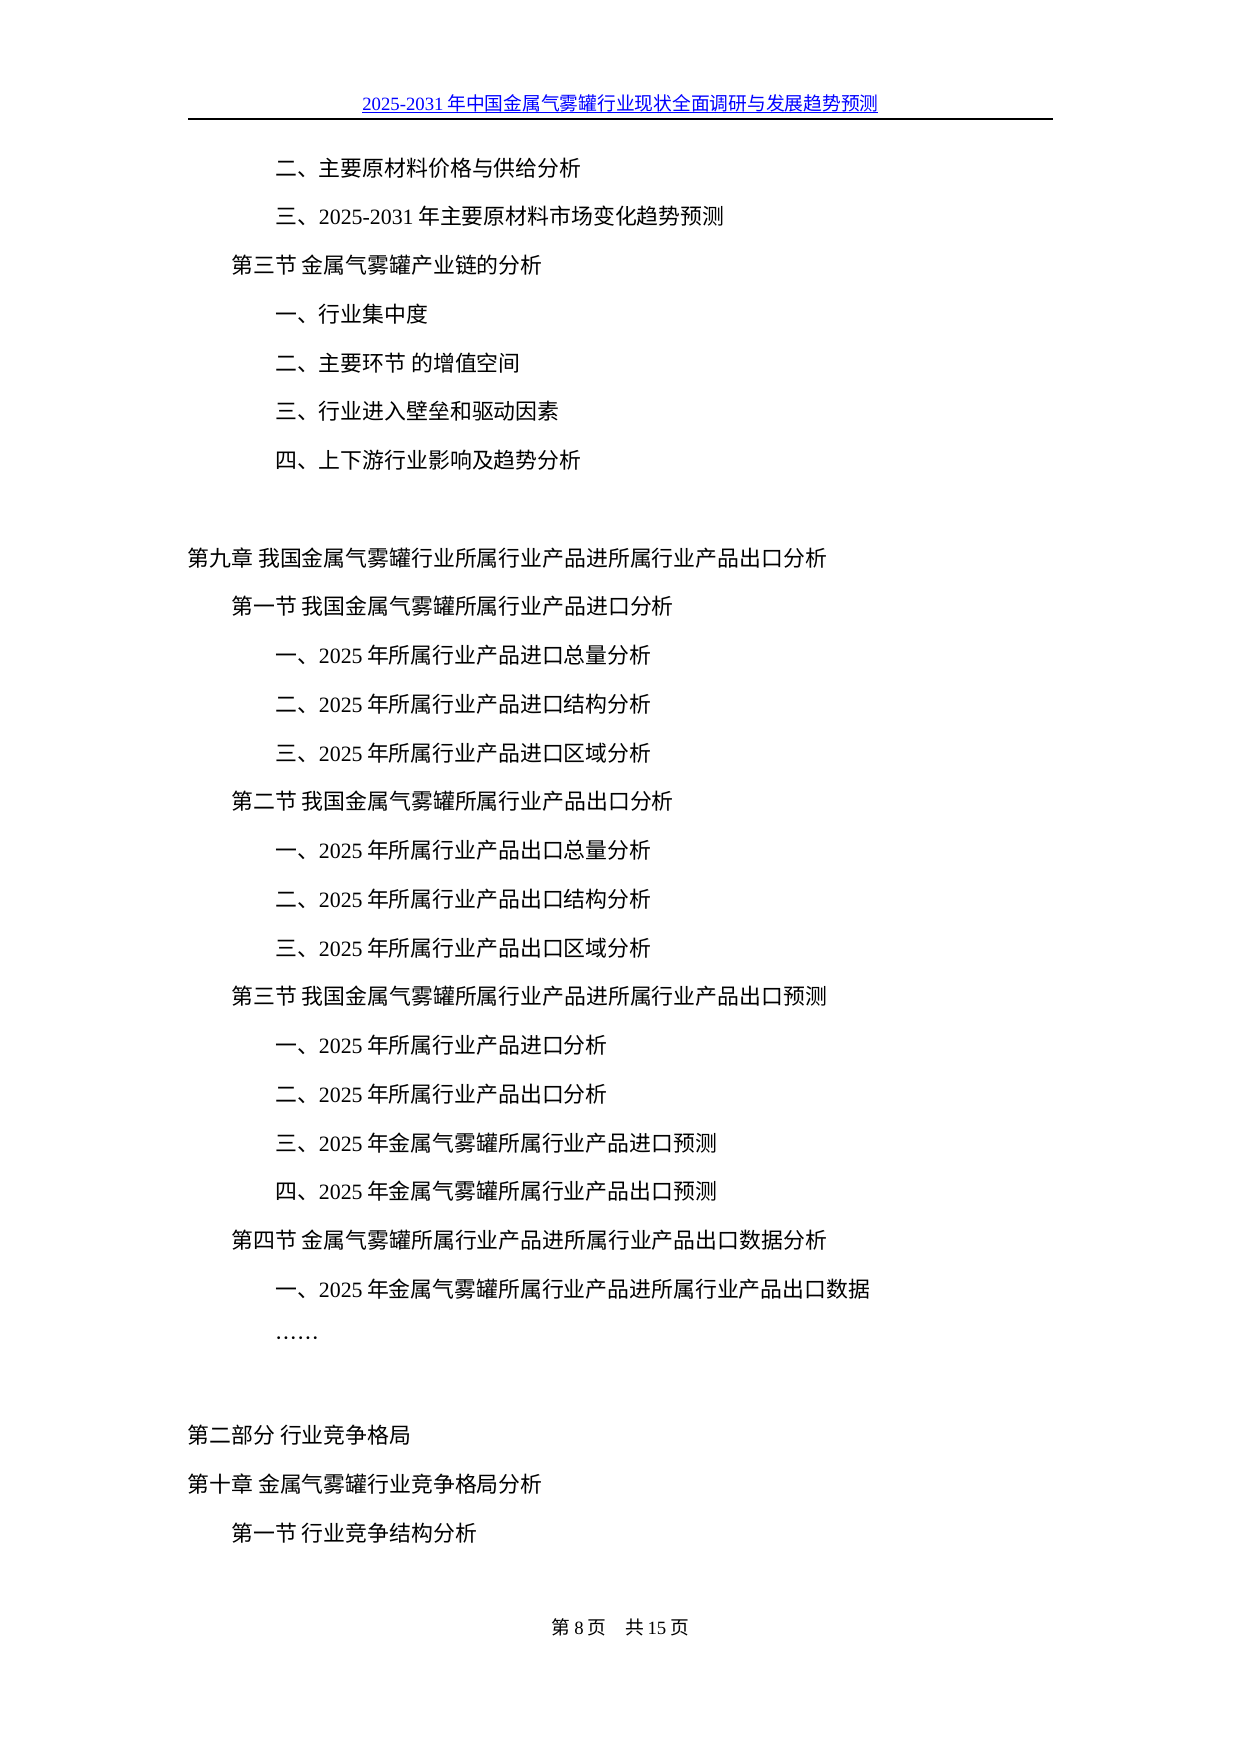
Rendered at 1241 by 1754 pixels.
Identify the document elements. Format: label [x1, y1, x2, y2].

text [187, 150, 1053, 1548]
